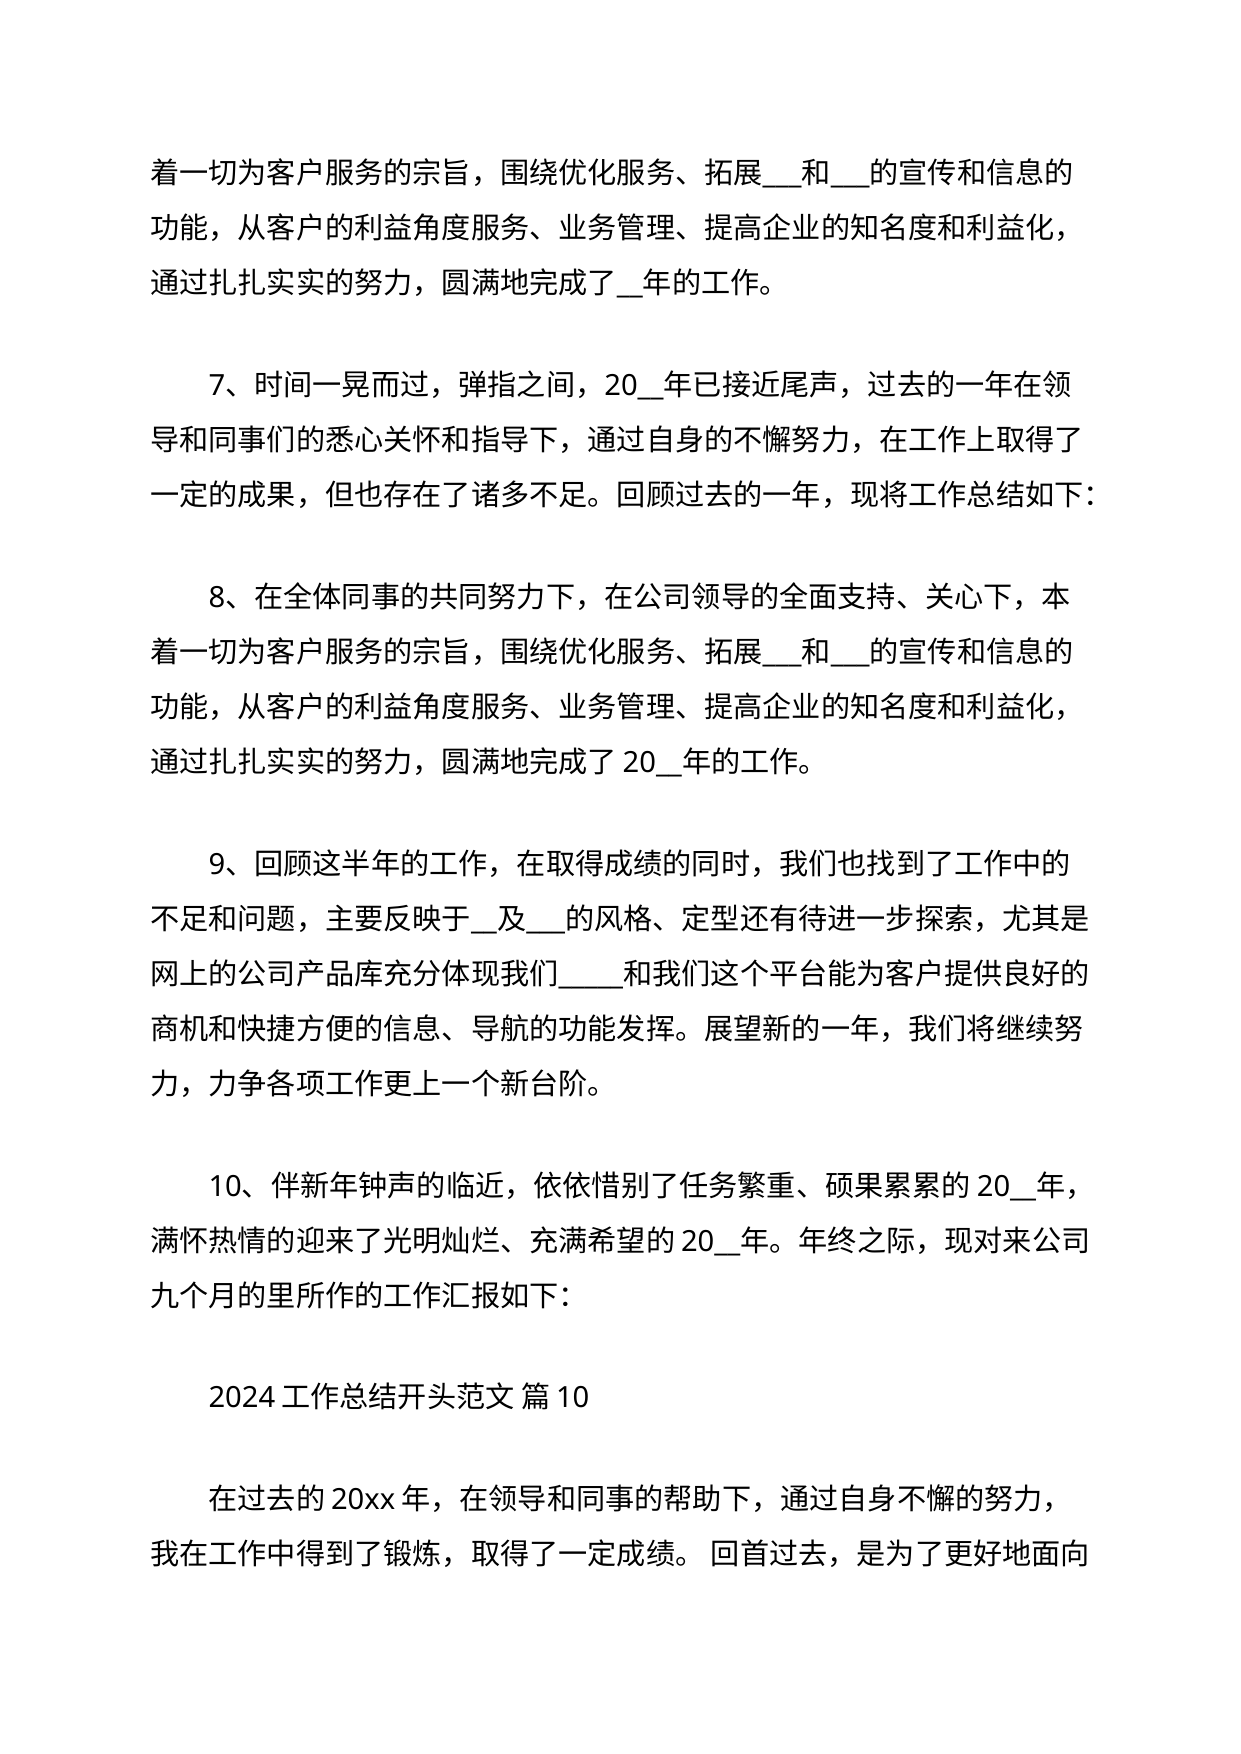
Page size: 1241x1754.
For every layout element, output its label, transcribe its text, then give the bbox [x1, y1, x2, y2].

text 10、伴新年钟声的临近，依依惜别了任务繁重、硕果累累的20__年，满怀热情的迎来了光明灿烂、充满希望的20__年。年终之际，现对来公司九个月的里所作的工作汇报如下： [150, 1162, 1090, 1314]
text 8、在全体同事的共同努力下，在公司领导的全面支持、关心下，本着一切为客户服务的宗旨，围绕优化服务、拓展___和___的宣传和信息的功能，从客户的利益角度服务、业务管理、提高企业的知名度和利益化，通过扎扎实实的努力，圆满地完成了20__年的工作。 [150, 573, 1090, 781]
text 2024工作总结开头范文 篇10 [150, 1374, 1090, 1416]
text 7、时间一晃而过，弹指之间，20__年已接近尾声，过去的一年在领导和同事们的悉心关怀和指导下，通过自身的不懈努力，在工作上取得了一定的成果，但也存在了诸多不足。回顾过去的一年，现将工作总结如下： [150, 362, 1090, 514]
text 9、回顾这半年的工作，在取得成绩的同时，我们也找到了工作中的不足和问题，主要反映于__及___的风格、定型还有待进一步探索，尤其是网上的公司产品库充分体现我们_____和我们这个平台能为客户提供良好的商机和快捷方便的信息、导航的功能发挥。展望新的一年，我们将继续努力，力争各项工作更上一个新台阶。 [150, 840, 1090, 1103]
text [150, 1476, 1090, 1573]
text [150, 150, 1090, 302]
